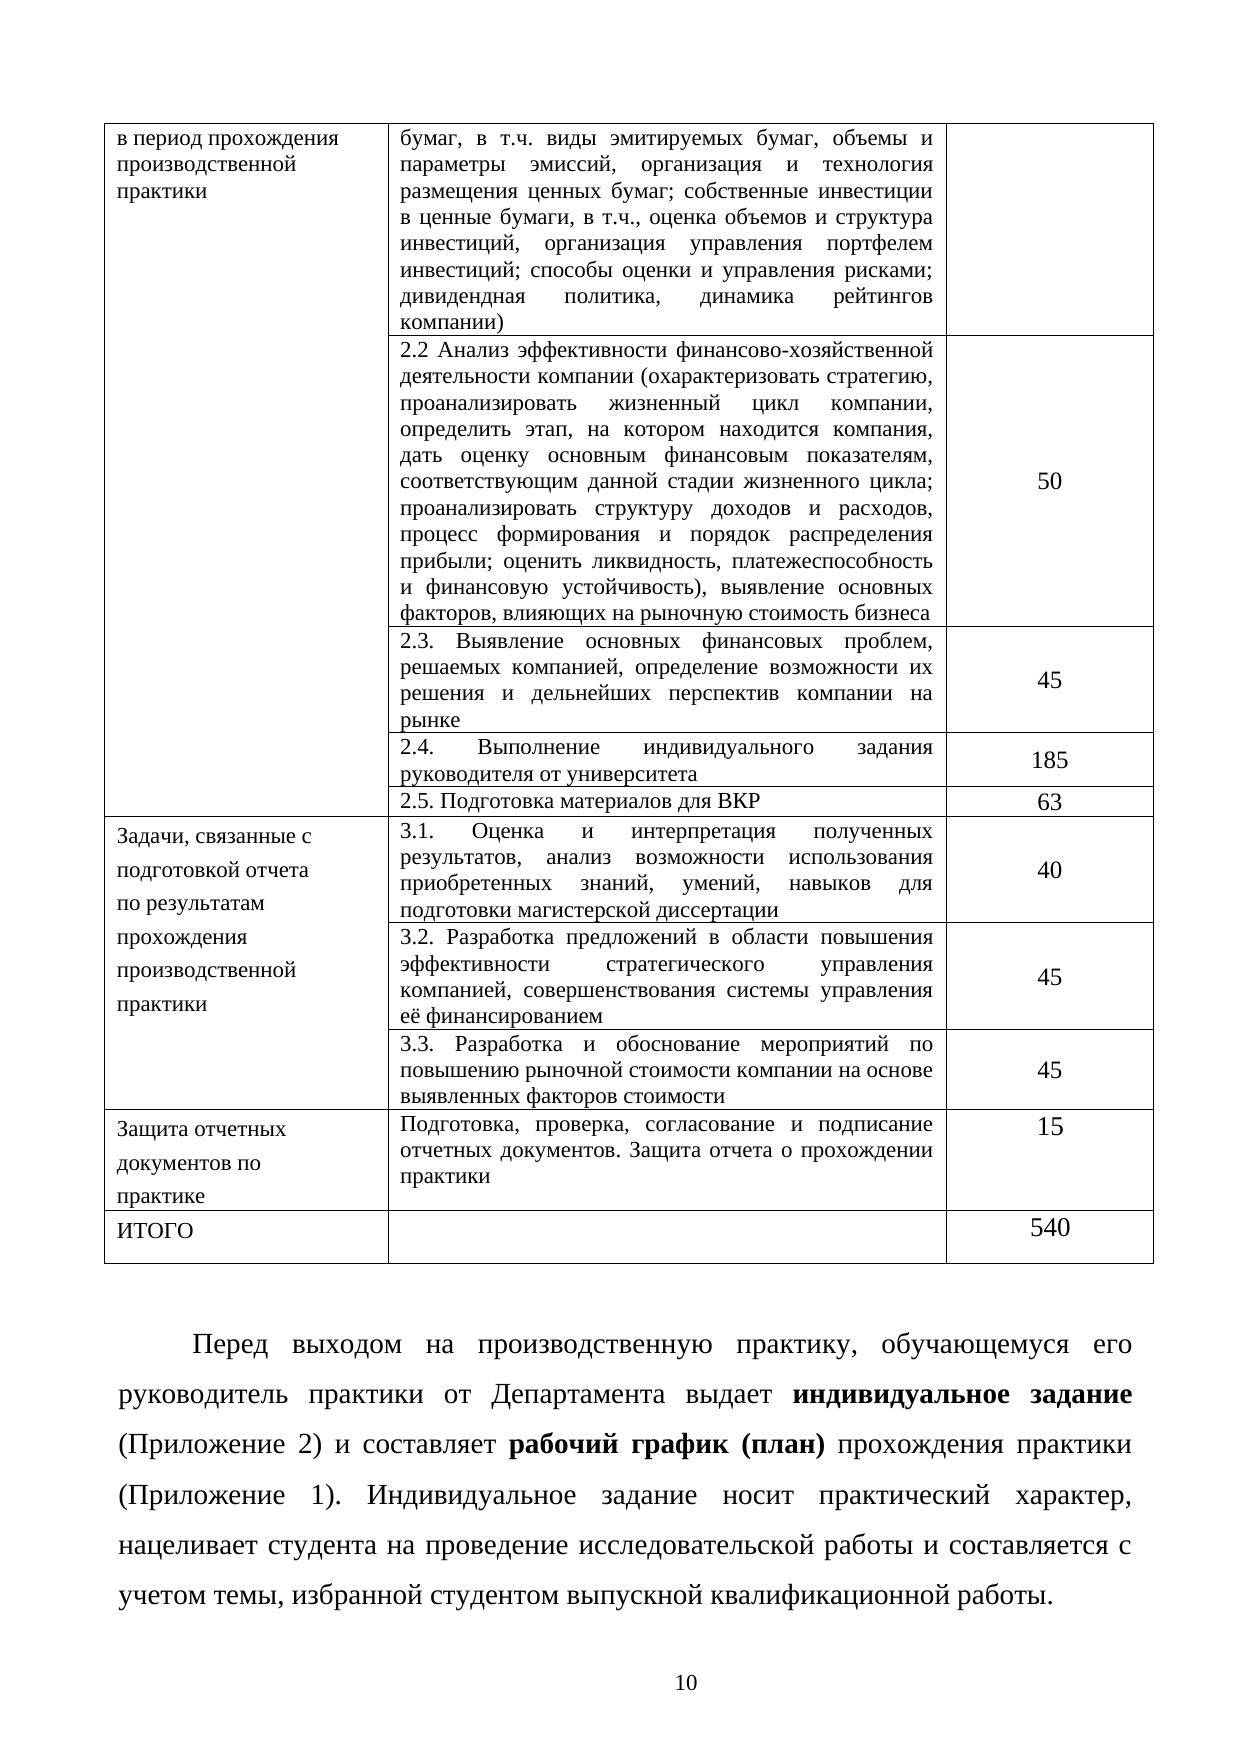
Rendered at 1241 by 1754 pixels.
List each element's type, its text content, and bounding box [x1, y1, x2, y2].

table_cell 15 [947, 1110, 1153, 1210]
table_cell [105, 124, 388, 816]
table_cell 2.3. Выявление основных финансовых проблем, решаемых компанией, определение возможности их решения и дельнейших перспектив компании на рынке [389, 627, 946, 732]
table_cell 3.1. Оценка и интерпретация полученных результатов, анализ возможности использования приобретенных знаний, умений, навыков для подготовки магистерской диссертации [389, 817, 946, 922]
table_cell ИТОГО [105, 1211, 388, 1263]
table_cell 3.2. Разработка предложений в области повышения эффективности стратегического управления компанией, совершенствования системы управления её финансированием [389, 923, 946, 1029]
table_cell 185 [947, 733, 1153, 786]
table_cell Задачи, связанные с подготовкой отчета по результатам прохождения производственной практики [105, 817, 388, 1109]
table_cell 3.3. Разработка и обоснование мероприятий по повышению рыночной стоимости компании на основе выявленных факторов стоимости [389, 1030, 946, 1109]
table_cell 50 [947, 336, 1153, 626]
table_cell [389, 124, 946, 335]
table_cell 2.2 Анализ эффективности финансово-хозяйственной деятельности компании (охарактеризовать стратегию, проанализировать жизненный цикл компании, определить этап, на котором находится компания, дать оценку основным финансовым показателям, соответствующим данной стадии жизненного цикла; проанализировать структуру доходов и расходов, процесс формирования и порядок распределения прибыли; оценить ликвидность, платежеспособность и финансовую устойчивость), выявление основных факторов, влияющих на рыночную стоимость бизнеса [389, 336, 946, 626]
table_cell 35 [947, 124, 1153, 335]
text Перед выходом на производственную практику, обучающемуся его руководитель практики от Департамента выдает индивидуальное задание (Приложение 2) и составляет рабочий график (план) прохождения практики (Приложение 1). Индивидуальное задание носит практический характер, нацеливает студента на проведение исследовательской работы и составляется с учетом темы, избранной студентом выпускной квалификационной работы. [118, 1326, 1132, 1611]
table_cell 540 [947, 1211, 1153, 1263]
table_cell Подготовка, проверка, согласование и подписание отчетных документов. Защита отчета о прохождении практики [389, 1110, 946, 1210]
table_cell Защита отчетных документов по практике [105, 1110, 388, 1210]
table_cell 2.4. Выполнение индивидуального задания руководителя от университета [389, 733, 946, 786]
table_cell 40 [947, 817, 1153, 922]
table_cell 2.5. Подготовка материалов для ВКР [389, 787, 946, 816]
table_cell 45 [947, 923, 1153, 1029]
table_cell 45 [947, 1030, 1153, 1109]
table_cell 45 [947, 627, 1153, 732]
table_cell 63 [947, 787, 1153, 816]
table_cell [389, 1211, 946, 1263]
